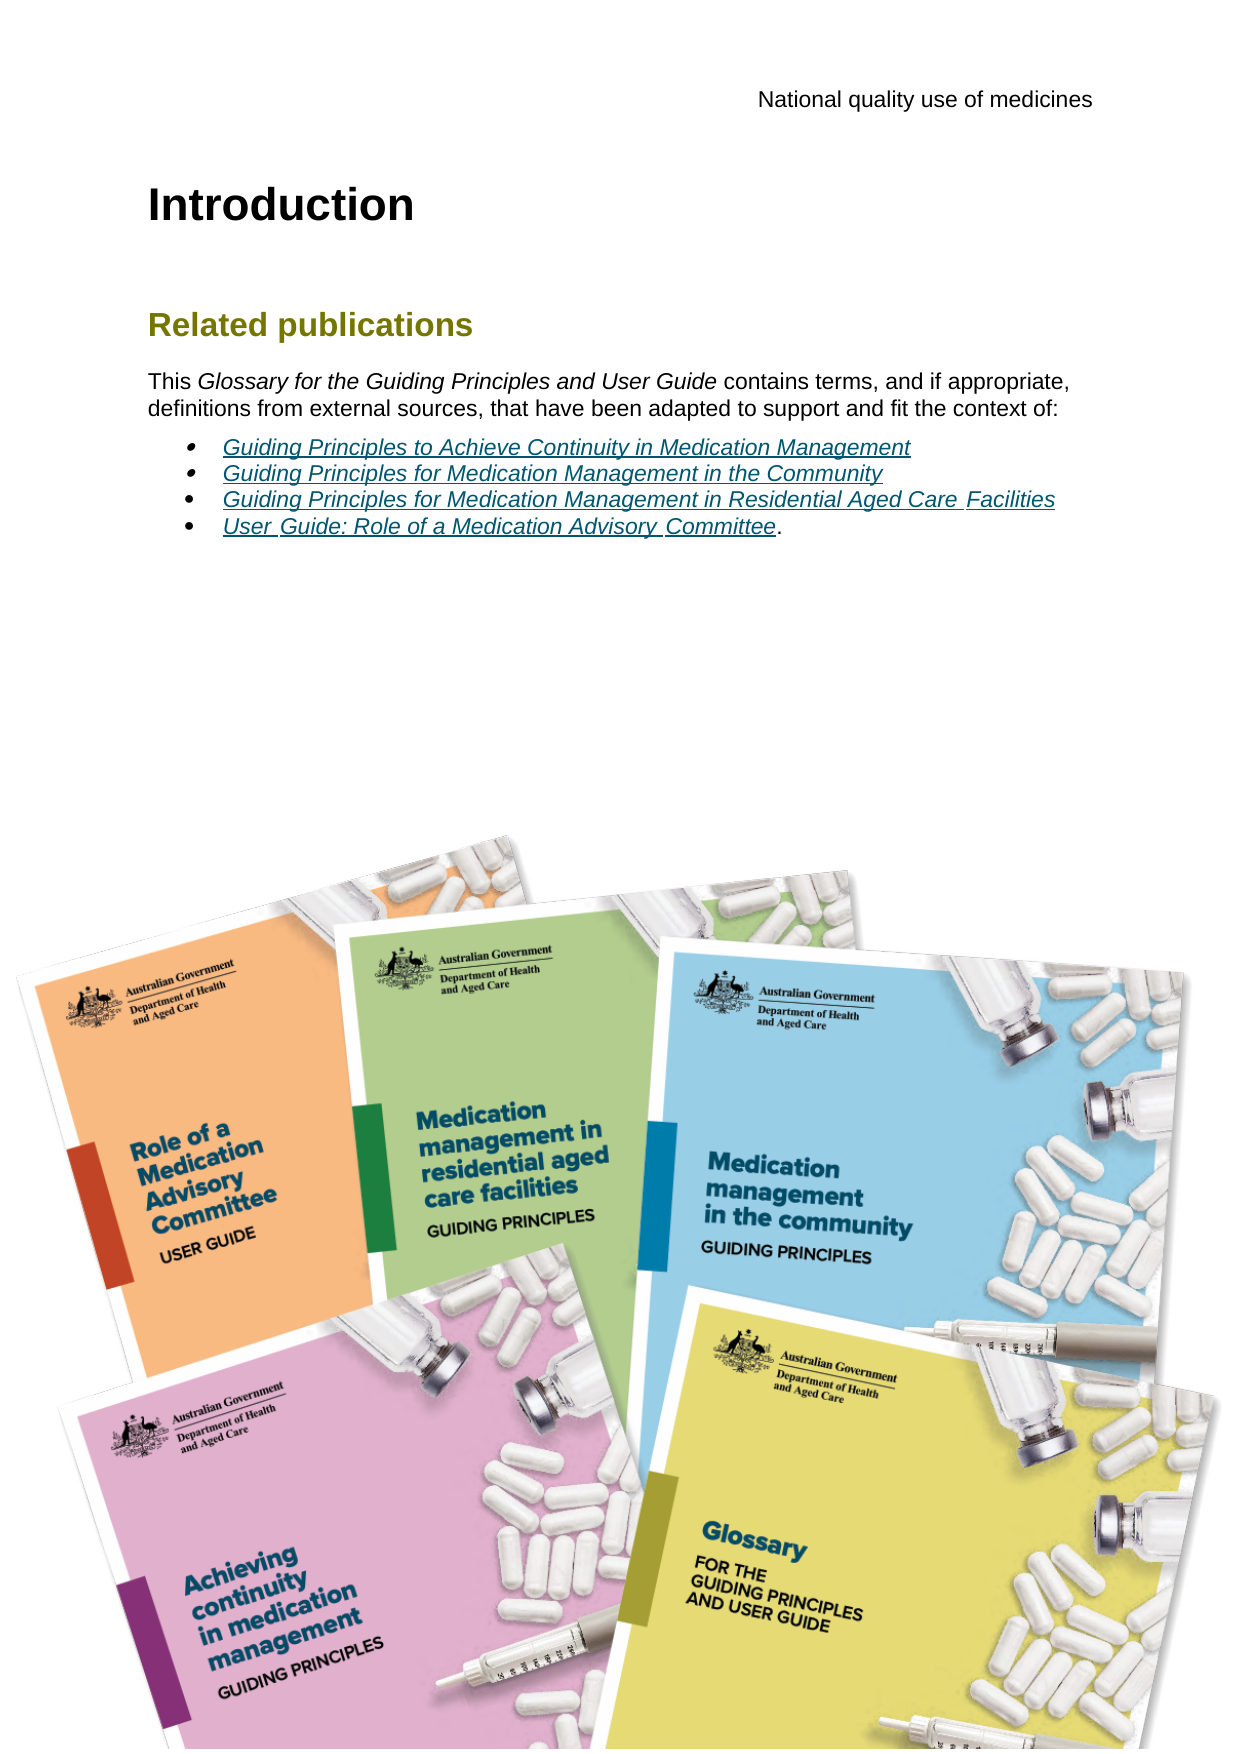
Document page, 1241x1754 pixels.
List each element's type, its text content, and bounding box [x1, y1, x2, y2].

list User Guide: Role of a Medication Advisory Committee. [185, 513, 1092, 539]
subtitle Introduction [148, 177, 1092, 230]
text This Glossary for the Guiding Principles and User Guide contains terms, and if appropriate, definitions from external sources, that have been adapted to support and fit the context of: [148, 368, 1092, 421]
picture [0, 816, 1241, 1749]
subtitle Related publications [148, 305, 1092, 343]
list Guiding Principles for Medication Management in Residential Aged Care Facilities [185, 486, 1092, 513]
list Guiding Principles for Medication Management in the Community [185, 460, 1092, 486]
list Guiding Principles to Achieve Continuity in Medication Management [185, 433, 1092, 460]
